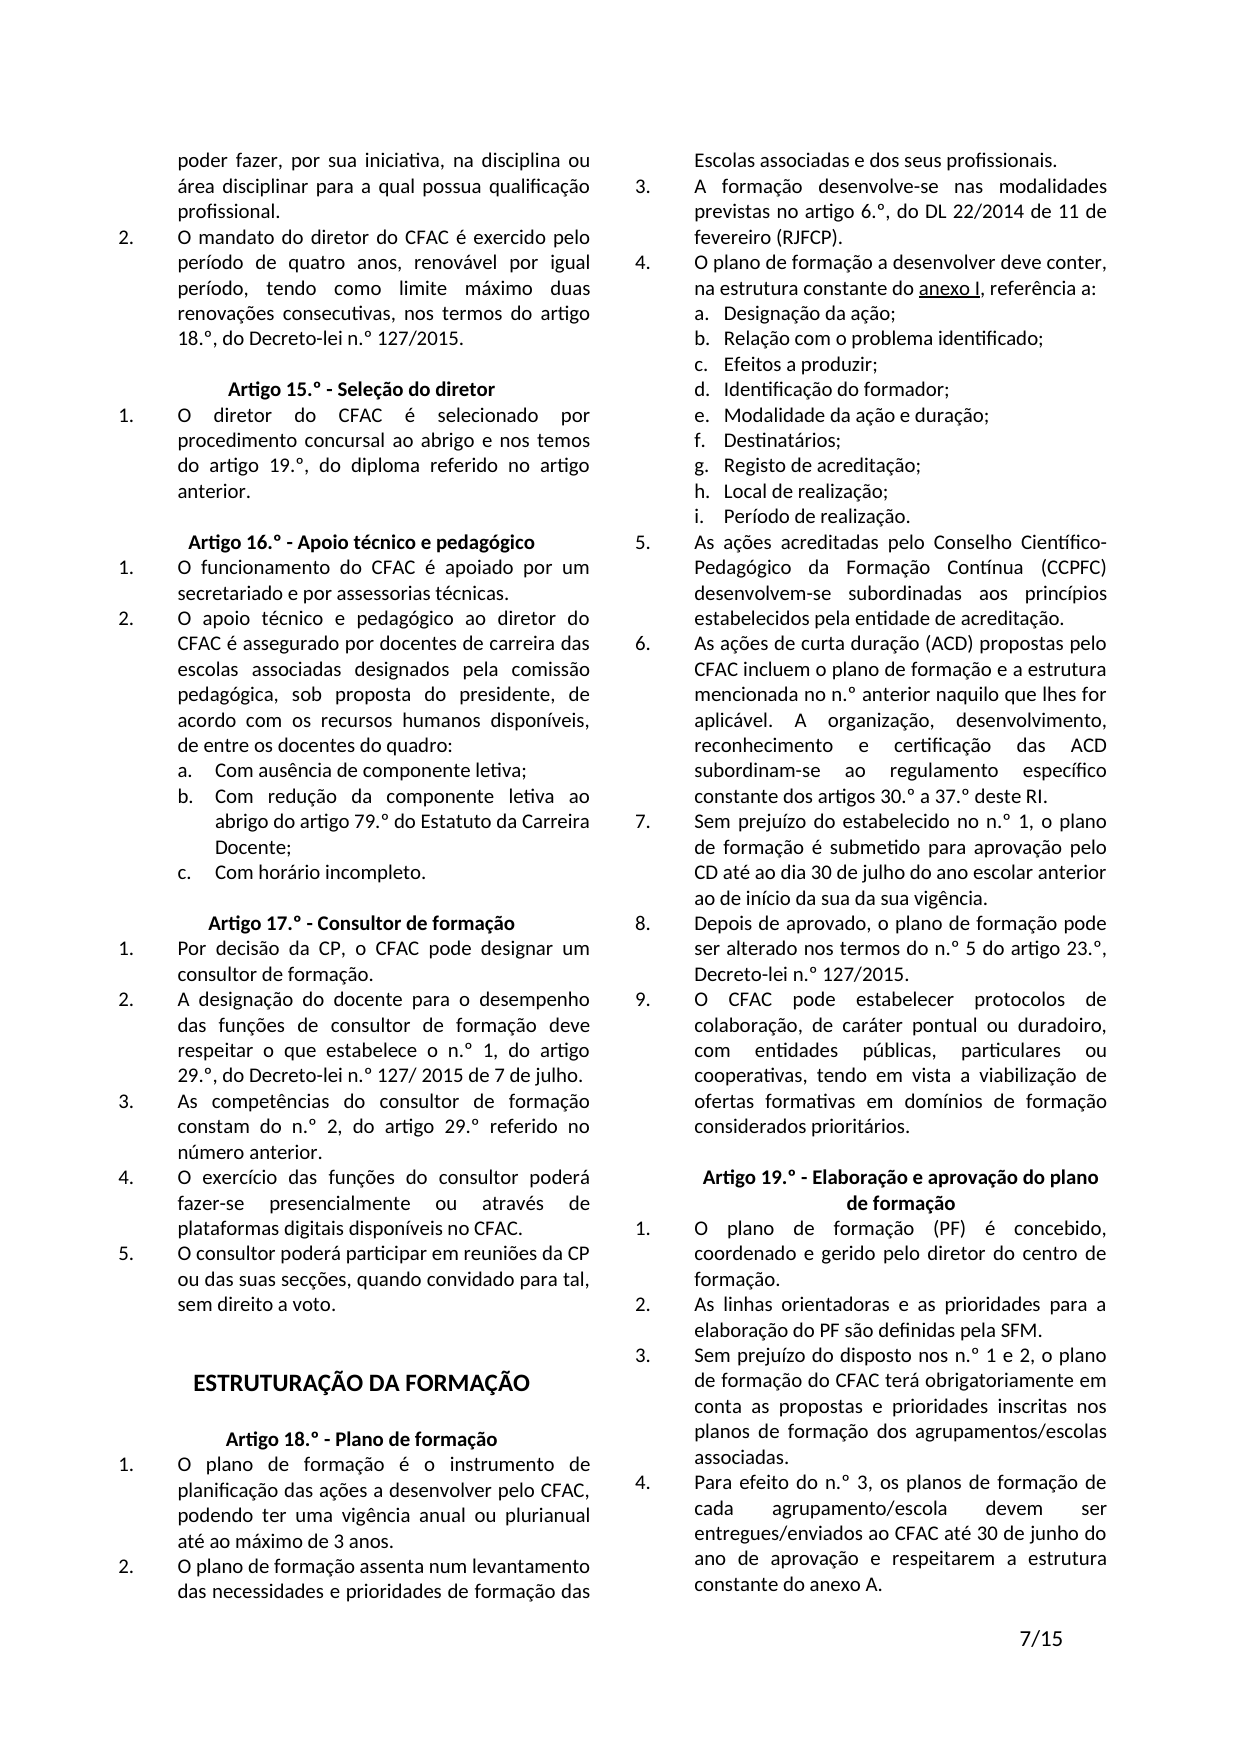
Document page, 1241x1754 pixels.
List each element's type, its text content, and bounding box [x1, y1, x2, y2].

list O plano de formação assenta num levantamento das necessidades e prioridades de formação das Escolas associadas e dos seus profissionais. [118, 1553, 591, 1604]
subtitle Artigo 19.º - Elaboração e aprovação do plano de formação [694, 1164, 1107, 1215]
list A formação desenvolve-se nas modalidades previstas no artigo 6.º, do DL 22/2014 de 11 de fevereiro (RJFCP). [635, 173, 1107, 249]
list Com ausência de componente letiva; [177, 758, 590, 783]
list Depois de aprovado, o plano de formação pode ser alterado nos termos do n.º 5 do artigo 23.º, Decreto-lei n.º 127/2015. [635, 910, 1107, 986]
list Designação da ação; [679, 300, 1107, 326]
list Com redução da componente letiva ao abrigo do artigo 79.º do Estatuto da Carreira Docente; [177, 783, 590, 859]
list Identificação do formador; [679, 376, 1107, 402]
list O consultor poderá participar em reuniões da CP ou das suas secções, quando convidado para tal, sem direito a voto. [118, 1241, 590, 1317]
list Destinatários; [679, 427, 1107, 453]
subtitle ESTRUTURAÇÃO DA FORMAÇÃO [177, 1368, 546, 1398]
list As ações acreditadas pelo Conselho Científico-Pedagógico da Formação Contínua (CCPFC) desenvolvem-se subordinadas aos princípios estabelecidos pela entidade de acreditação. [635, 529, 1107, 631]
list As competências do consultor de formação constam do n.º 2, do artigo 29.º referido no número anterior. [118, 1088, 590, 1164]
subtitle Artigo 17.º - Consultor de formação [177, 910, 546, 936]
list Para efeito do n.º 3, os planos de formação de cada agrupamento/escola devem ser entregues/enviados ao CFAC até 30 de junho do ano de aprovação e respeitarem a estrutura constante do anexo A. [635, 1469, 1107, 1596]
list O plano de formação (PF) é concebido, coordenado e gerido pelo diretor do centro de formação. [635, 1215, 1107, 1291]
list Modalidade da ação e duração; [679, 402, 1107, 427]
subtitle Artigo 15.º - Seleção do diretor [177, 376, 546, 402]
list O plano de formação a desenvolver deve conter, na estrutura constante do anexo I, referência a: [635, 249, 1107, 300]
list Período de realização. [679, 503, 1107, 529]
list A designação do docente para o desempenho das funções de consultor de formação deve respeitar o que estabelece o n.º 1, do artigo 29.º, do Decreto-lei n.º 127/ 2015 de 7 de julho. [118, 986, 590, 1088]
list O CFAC pode estabelecer protocolos de colaboração, de caráter pontual ou duradoiro, com entidades públicas, particulares ou cooperativas, tendo em vista a viabilização de ofertas formativas em domínios de formação considerados prioritários. [635, 986, 1107, 1139]
list O plano de formação é o instrumento de planificação das ações a desenvolver pelo CFAC, podendo ter uma vigência anual ou plurianual até ao máximo de 3 anos. [118, 1452, 591, 1553]
list O apoio técnico e pedagógico ao diretor do CFAC é assegurado por docentes de carreira das escolas associadas designados pela comissão pedagógica, sob proposta do presidente, de acordo com os recursos humanos disponíveis, de entre os docentes do quadro: [118, 605, 590, 758]
list As ações de curta duração (ACD) propostas pelo CFAC incluem o plano de formação e a estrutura mencionada no n.º anterior naquilo que lhes for aplicável. A organização, desenvolvimento, reconhecimento e certificação das ACD subordinam-se ao regulamento específico constante dos artigos 30.º a 37.º deste RI. [635, 631, 1107, 808]
list Sem prejuízo do estabelecido no n.º 1, o plano de formação é submetido para aprovação pelo CD até ao dia 30 de julho do ano escolar anterior ao de início da sua da sua vigência. [635, 808, 1107, 910]
subtitle Artigo 18.º - Plano de formação [177, 1426, 546, 1452]
list O diretor do CFAC é selecionado por procedimento concursal ao abrigo e nos temos do artigo 19.º, do diploma referido no artigo anterior. [118, 402, 590, 503]
list Efeitos a produzir; [679, 351, 1107, 376]
list O funcionamento do CFAC é apoiado por um secretariado e por assessorias técnicas. [118, 554, 590, 605]
list Com horário incompleto. [177, 859, 590, 885]
list As linhas orientadoras e as prioridades para a elaboração do PF são definidas pela SFM. [635, 1291, 1107, 1342]
list Local de realização; [679, 478, 1107, 503]
list Registo de acreditação; [679, 453, 1107, 478]
list Sem prejuízo do disposto nos n.º 1 e 2, o plano de formação do CFAC terá obrigatoriamente em conta as propostas e prioridades inscritas nos planos de formação dos agrupamentos/escolas associadas. [635, 1342, 1107, 1469]
list O exercício das funções do consultor poderá fazer-se presencialmente ou através de plataformas digitais disponíveis no CFAC. [118, 1164, 590, 1241]
list O mandato do diretor do CFAC é exercido pelo período de quatro anos, renovável por igual período, tendo como limite máximo duas renovações consecutivas, nos termos do artigo 18.º, do Decreto-lei n.º 127/2015. [118, 224, 591, 351]
list Relação com o problema identificado; [679, 326, 1107, 351]
list O plano de formação assenta num levantamento das necessidades e prioridades de formação das Escolas associadas e dos seus profissionais. [635, 148, 1107, 173]
list Por decisão da CP, o CFAC pode designar um consultor de formação. [118, 936, 590, 986]
subtitle Artigo 16.º - Apoio técnico e pedagógico [177, 529, 546, 554]
